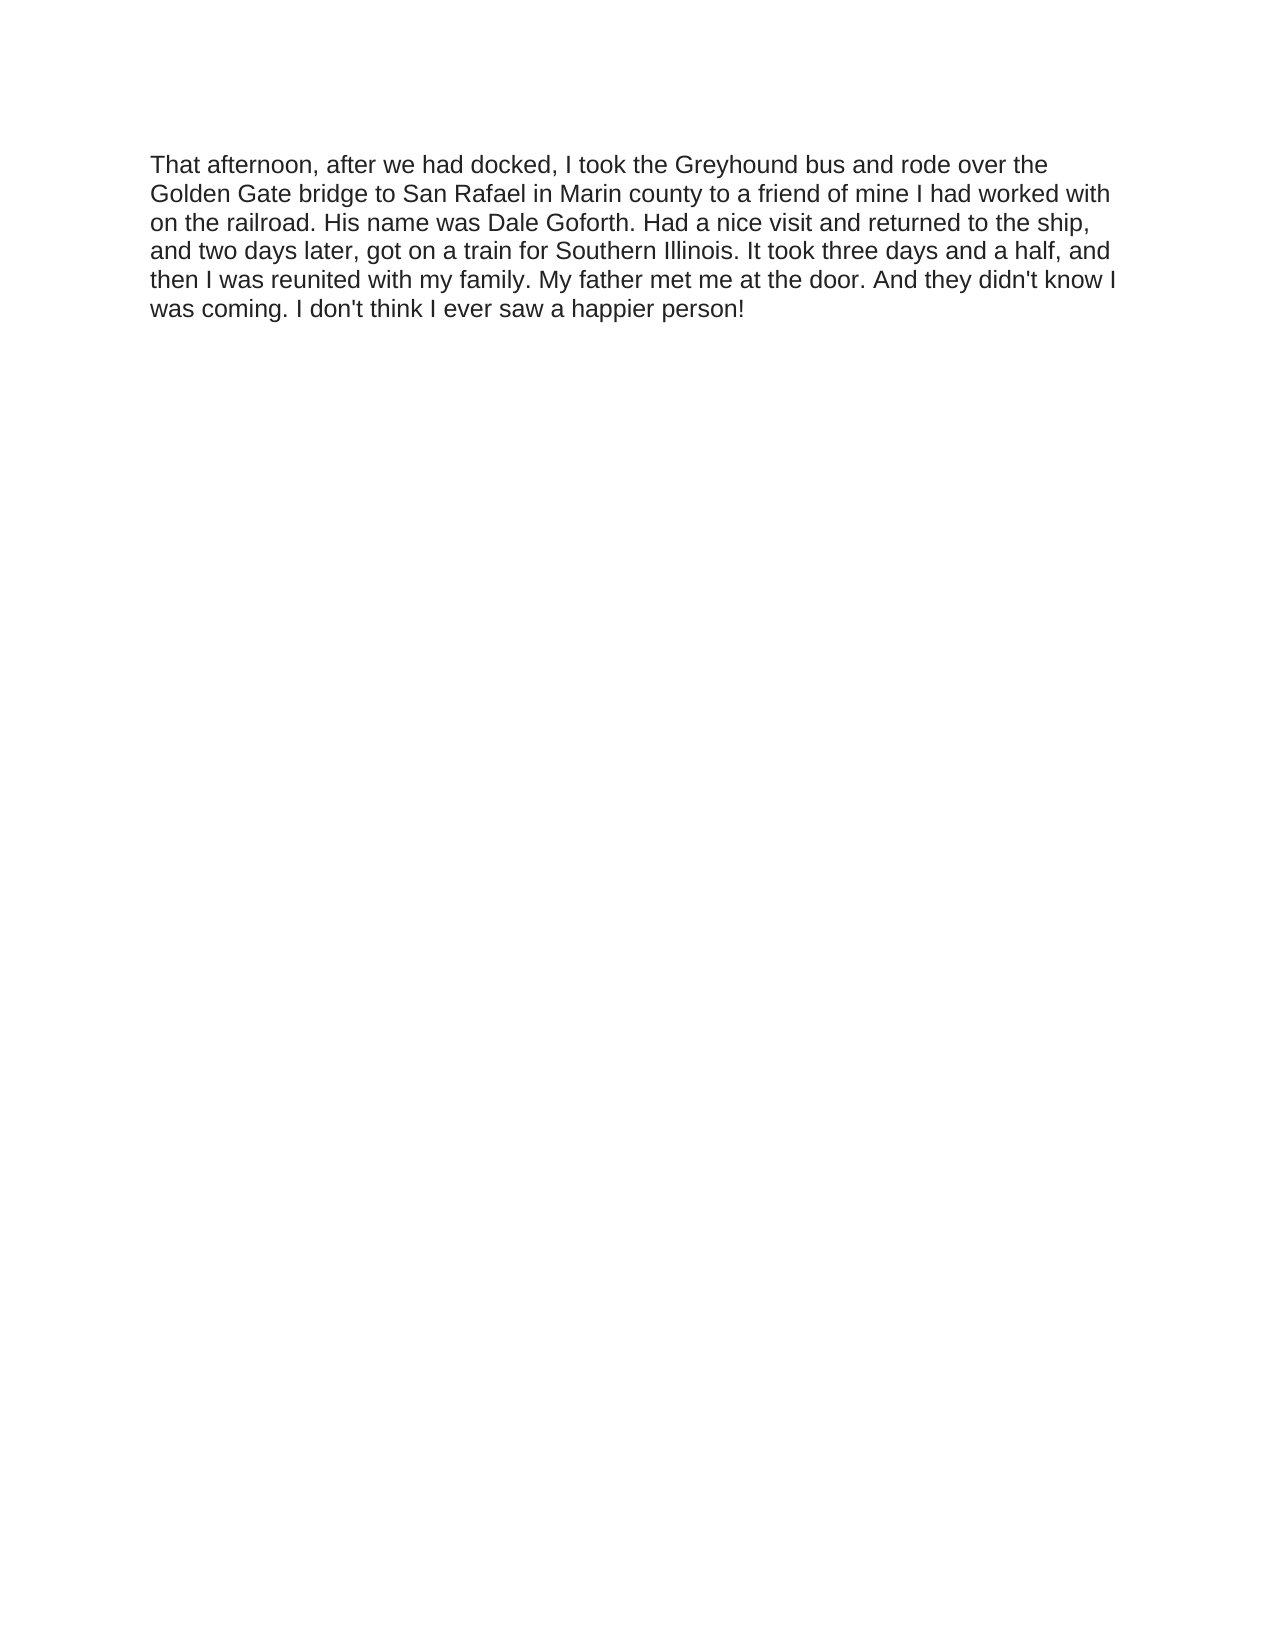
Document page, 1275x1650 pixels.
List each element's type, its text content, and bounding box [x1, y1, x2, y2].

text That afternoon, after we had docked, I took the Greyhound bus and rode over the Golden Gate bridge to San Rafael in Marin county to a friend of mine I had worked with on the railroad. His name was Dale Goforth. Had a nice visit and returned to the ship, and two days later, got on a train for Southern Illinois. It took three days and a half, and then I was reunited with my family. My father met me at the door. And they didn't know I was coming. I don't think I ever saw a happier person! [150, 150, 1125, 322]
